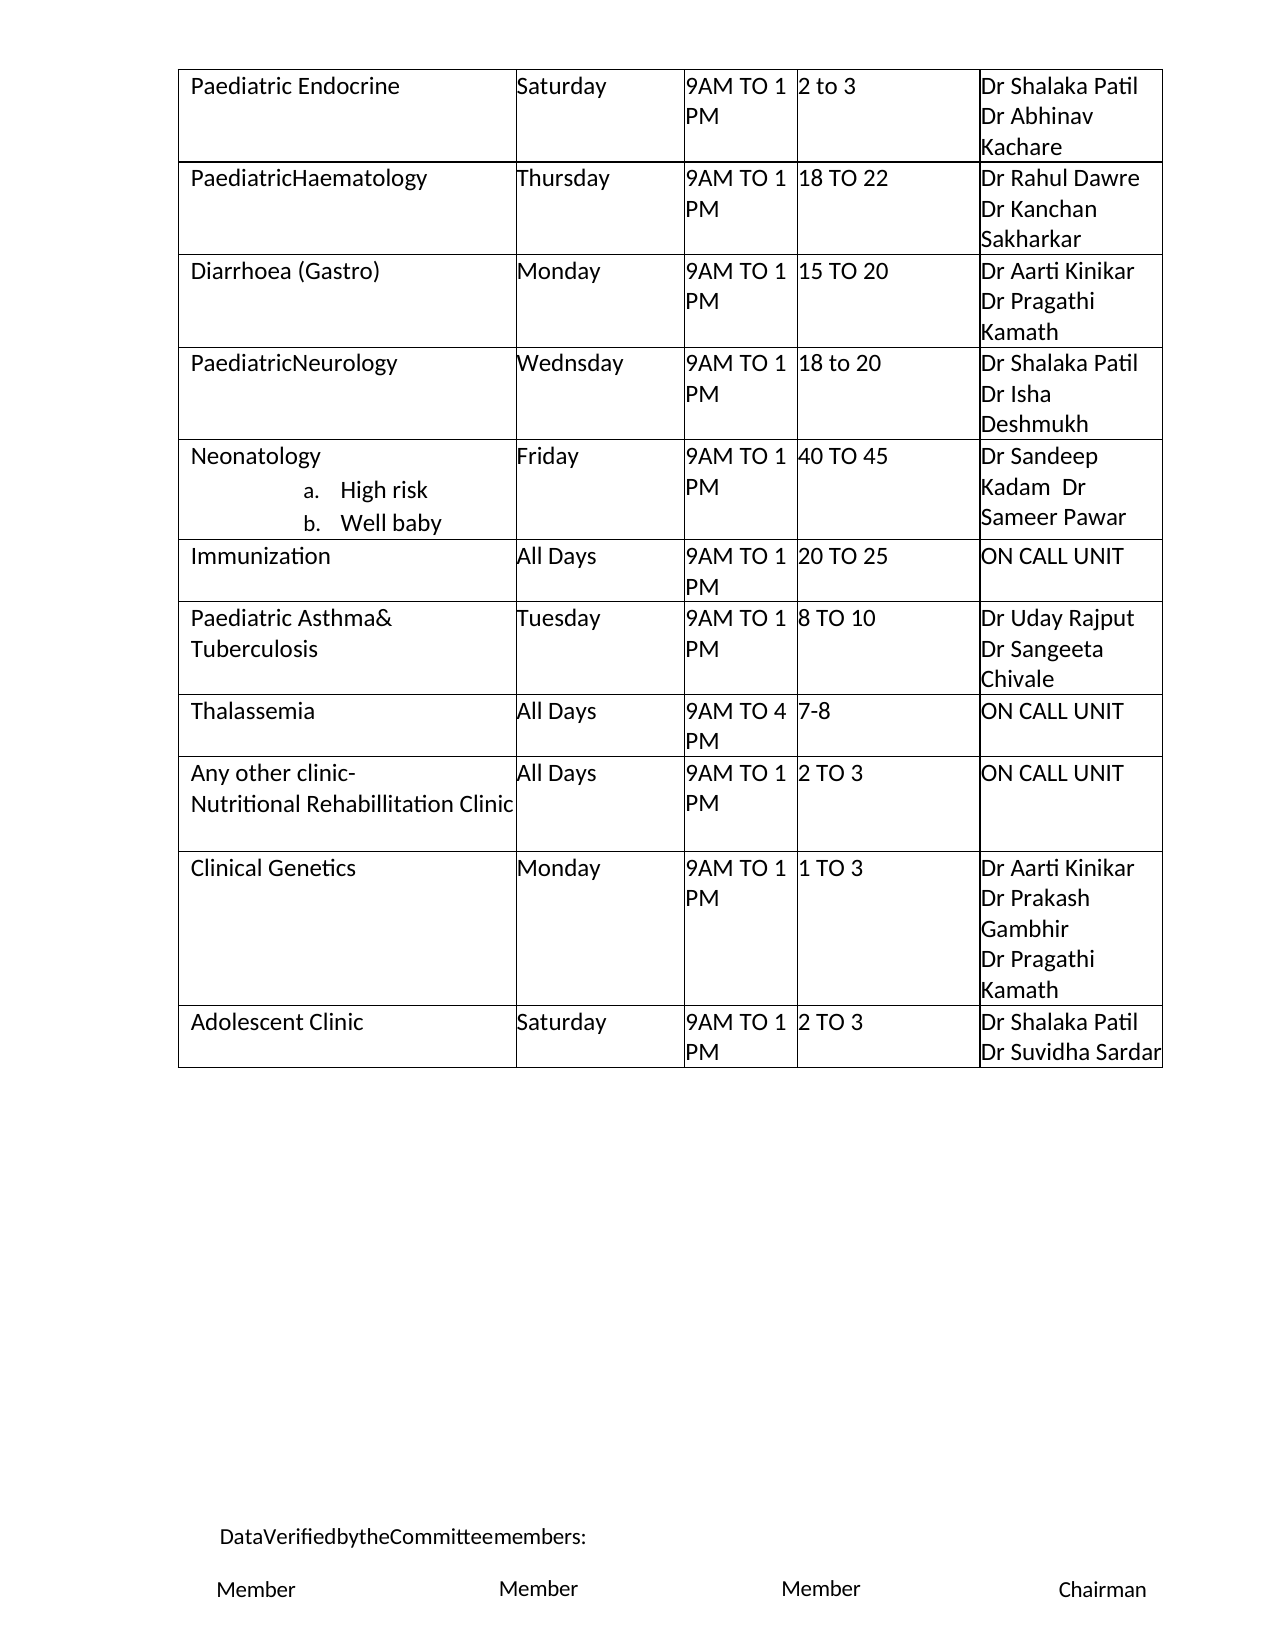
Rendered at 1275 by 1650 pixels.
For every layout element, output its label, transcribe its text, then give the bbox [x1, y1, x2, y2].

table_cell 7-8 [798, 695, 979, 756]
table_cell ON CALL UNIT [981, 540, 1162, 601]
table_cell 9AM TO 1 PM [685, 602, 797, 694]
table_cell 9AM TO 1 PM [685, 1006, 797, 1067]
table_cell Neonatology High risk Well baby [179, 440, 516, 539]
table_cell Dr Aarti Kinikar Dr Prakash Gambhir Dr Pragathi Kamath [981, 852, 1162, 1005]
table_cell 18 to 20 [798, 348, 979, 439]
table_cell Dr Shalaka Patil Dr Abhinav Kachare [981, 70, 1162, 161]
table_cell Dr Shalaka Patil Dr Suvidha Sardar [981, 1006, 1162, 1067]
table_cell 8 TO 10 [798, 602, 979, 694]
table_cell 9AM TO 1 PM [685, 440, 797, 539]
table_cell Dr Sandeep Kadam Dr Sameer Pawar [981, 440, 1162, 539]
table_cell Thursday [517, 163, 684, 254]
table_cell All Days [517, 757, 684, 851]
table_cell 9AM TO 1 PM [685, 348, 797, 439]
table_cell 9AM TO 1 PM [685, 163, 797, 254]
table_cell 9AM TO 1 PM [685, 70, 797, 161]
table_cell Dr Shalaka Patil Dr Isha Deshmukh [981, 348, 1162, 439]
table_cell PaediatricNeurology [179, 348, 516, 439]
table_cell 9AM TO 1 PM [685, 255, 797, 347]
table_cell ON CALL UNIT [981, 695, 1162, 756]
table_cell Monday [517, 255, 684, 347]
table_cell 15 TO 20 [798, 255, 979, 347]
table_cell PaediatricHaematology [179, 163, 516, 254]
table_cell Saturday [517, 1006, 684, 1067]
table_cell Clinical Genetics [179, 852, 516, 1005]
table_cell 18 TO 22 [798, 163, 979, 254]
table_cell 2 TO 3 [798, 1006, 979, 1067]
table_cell Saturday [517, 70, 684, 161]
table_cell Dr Rahul Dawre Dr Kanchan Sakharkar [981, 163, 1162, 254]
table_cell Diarrhoea (Gastro) [179, 255, 516, 347]
table_cell Dr Aarti Kinikar Dr Pragathi Kamath [981, 255, 1162, 347]
table_cell Any other clinic- Nutritional Rehabillitation Clinic [179, 757, 516, 851]
table_cell Tuesday [517, 602, 684, 694]
table_cell 2 to 3 [798, 70, 979, 161]
table_cell Dr Uday Rajput Dr Sangeeta Chivale [981, 602, 1162, 694]
table_cell Adolescent Clinic [179, 1006, 516, 1067]
table_cell 2 TO 3 [798, 757, 979, 851]
table_cell 9AM TO 4 PM [685, 695, 797, 756]
table_cell Paediatric Endocrine [179, 70, 516, 161]
table_cell 20 TO 25 [798, 540, 979, 601]
table_cell Paediatric Asthma& Tuberculosis [179, 602, 516, 694]
table_cell ON CALL UNIT [981, 757, 1162, 851]
table_cell All Days [517, 695, 684, 756]
table_cell 1 TO 3 [798, 852, 979, 1005]
table_cell 9AM TO 1 PM [685, 540, 797, 601]
table_cell 9AM TO 1 PM [685, 757, 797, 851]
table_cell All Days [517, 540, 684, 601]
table_cell Wednsday [517, 348, 684, 439]
table_cell Thalassemia [179, 695, 516, 756]
table_cell 40 TO 45 [798, 440, 979, 539]
table_cell Friday [517, 440, 684, 539]
table_cell Monday [517, 852, 684, 1005]
table_cell Immunization [179, 540, 516, 601]
table_cell 9AM TO 1 PM [685, 852, 797, 1005]
